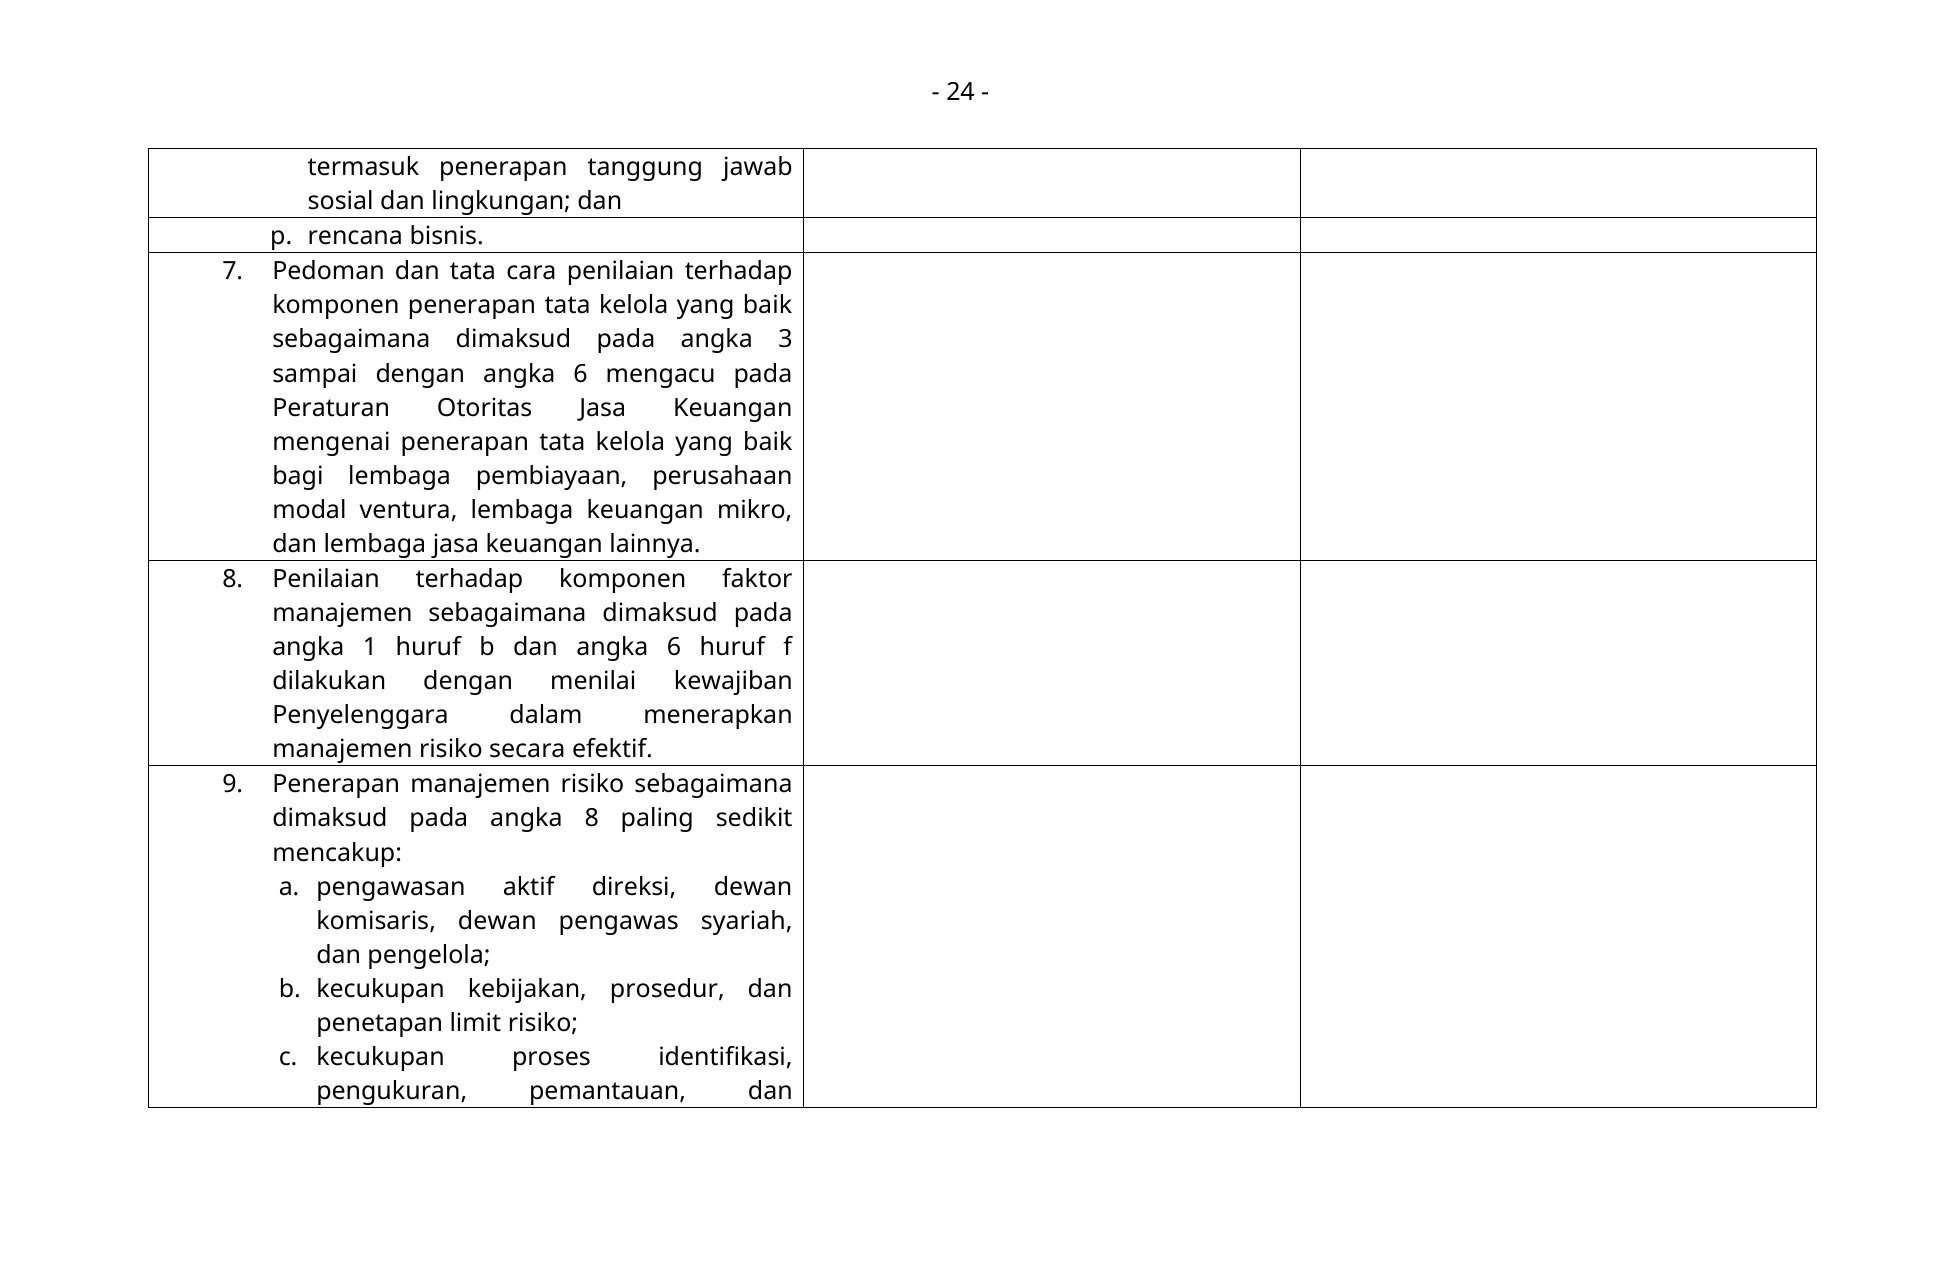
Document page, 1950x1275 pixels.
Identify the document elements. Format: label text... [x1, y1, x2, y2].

table_cell rencana bisnis. [149, 218, 803, 252]
table_cell Pedoman dan tata cara penilaian terhadap komponen penerapan tata kelola yang baik sebagaimana dimaksud pada angka 3 sampai dengan angka 6 mengacu pada Peraturan Otoritas Jasa Keuangan mengenai penerapan tata kelola yang baik bagi lembaga pembiayaan, perusahaan modal ventura, lembaga keuangan mikro, dan lembaga jasa keuangan lainnya. [149, 253, 803, 559]
table_cell [804, 561, 1300, 765]
table_cell [1301, 766, 1816, 1107]
table_cell [804, 218, 1300, 252]
table_cell [1301, 218, 1816, 252]
table_cell [1301, 149, 1816, 217]
table_cell [1301, 561, 1816, 765]
table_cell [804, 149, 1300, 217]
table_cell Penilaian terhadap komponen faktor manajemen sebagaimana dimaksud pada angka 1 huruf b dan angka 6 huruf f dilakukan dengan menilai kewajiban Penyelenggara dalam menerapkan manajemen risiko secara efektif. [149, 561, 803, 765]
table_cell [804, 253, 1300, 559]
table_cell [149, 766, 803, 1107]
table_cell [804, 766, 1300, 1107]
table_cell [1301, 253, 1816, 559]
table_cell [149, 149, 803, 217]
